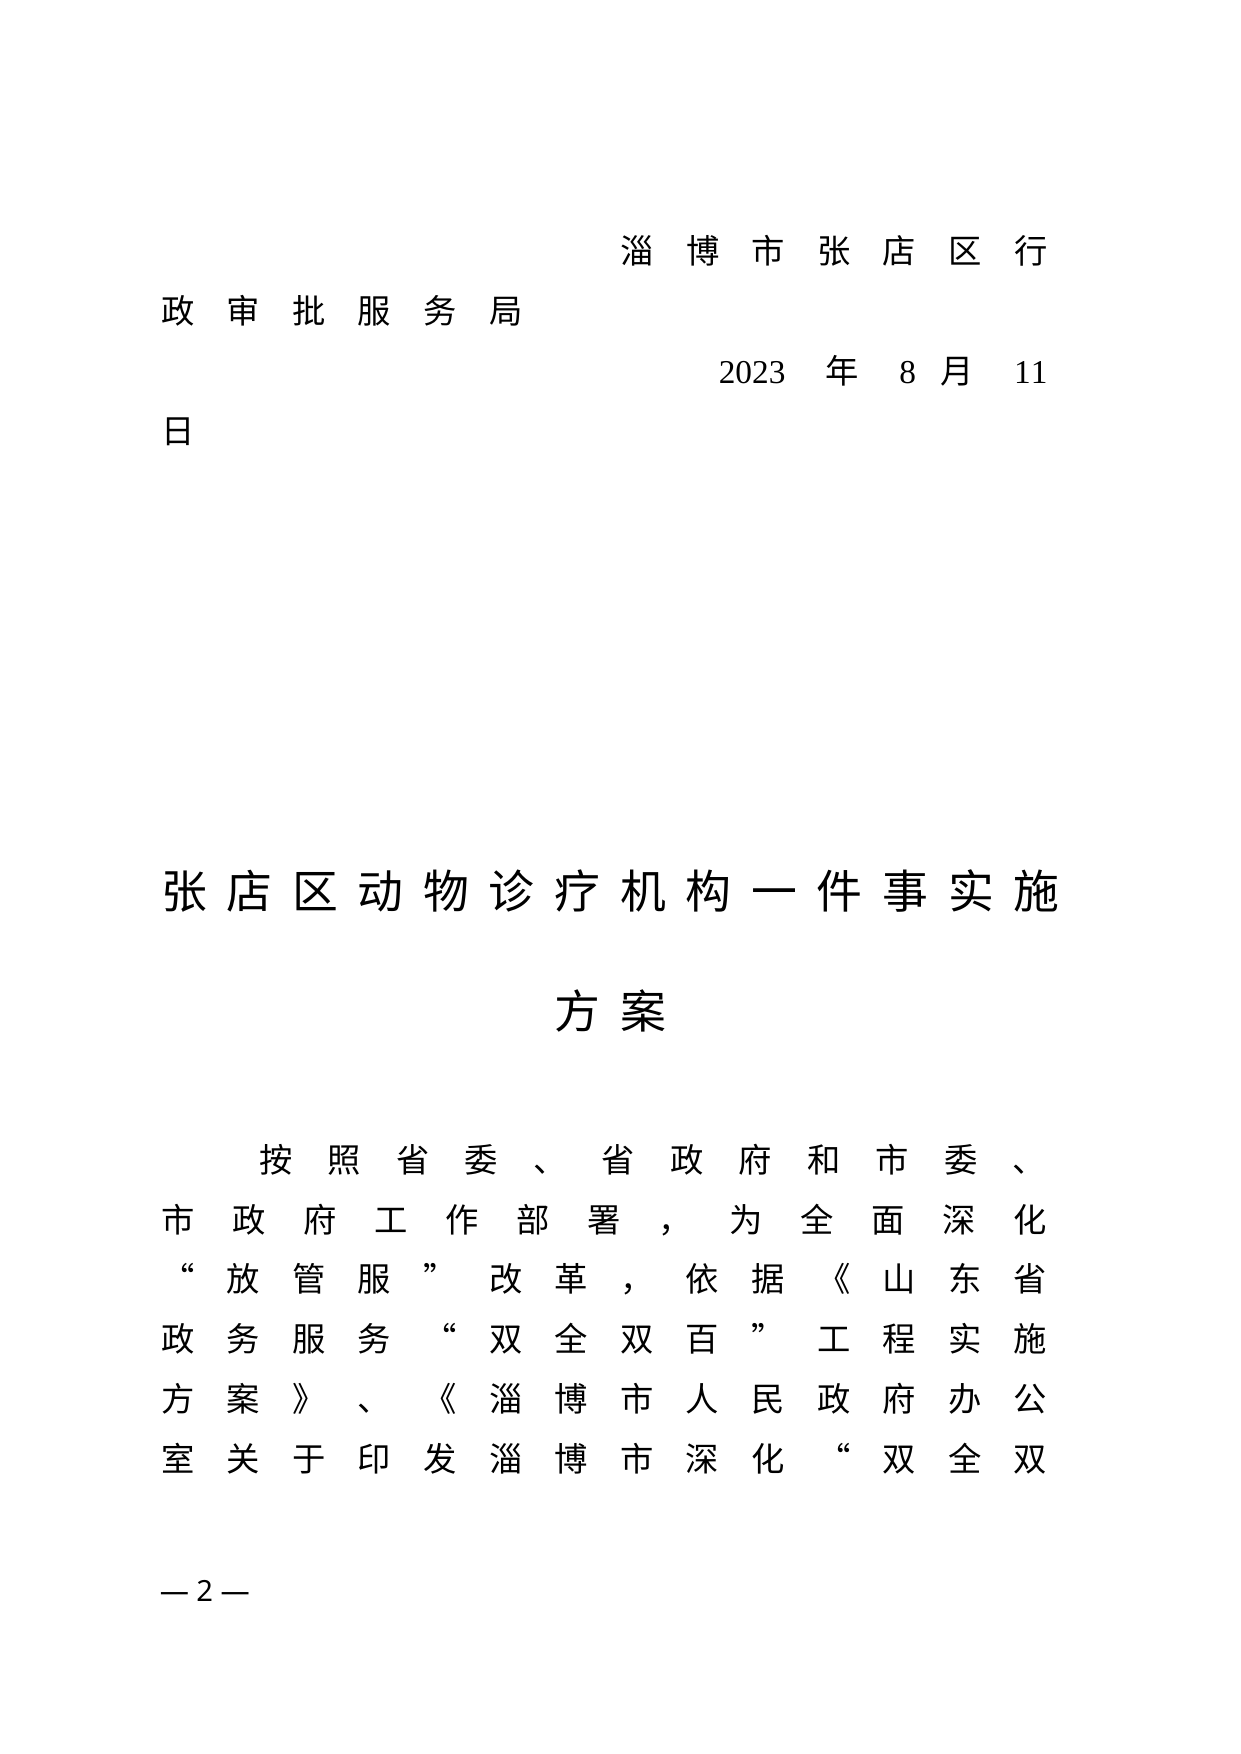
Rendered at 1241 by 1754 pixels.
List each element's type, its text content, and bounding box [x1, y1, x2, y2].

text 张店区动物诊疗机构一件事实施方案 [161, 829, 1079, 1068]
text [161, 1128, 1079, 1487]
text 2023年8月11日 [161, 339, 1079, 458]
text 淄博市张店区行政审批服务局 [161, 219, 1079, 339]
